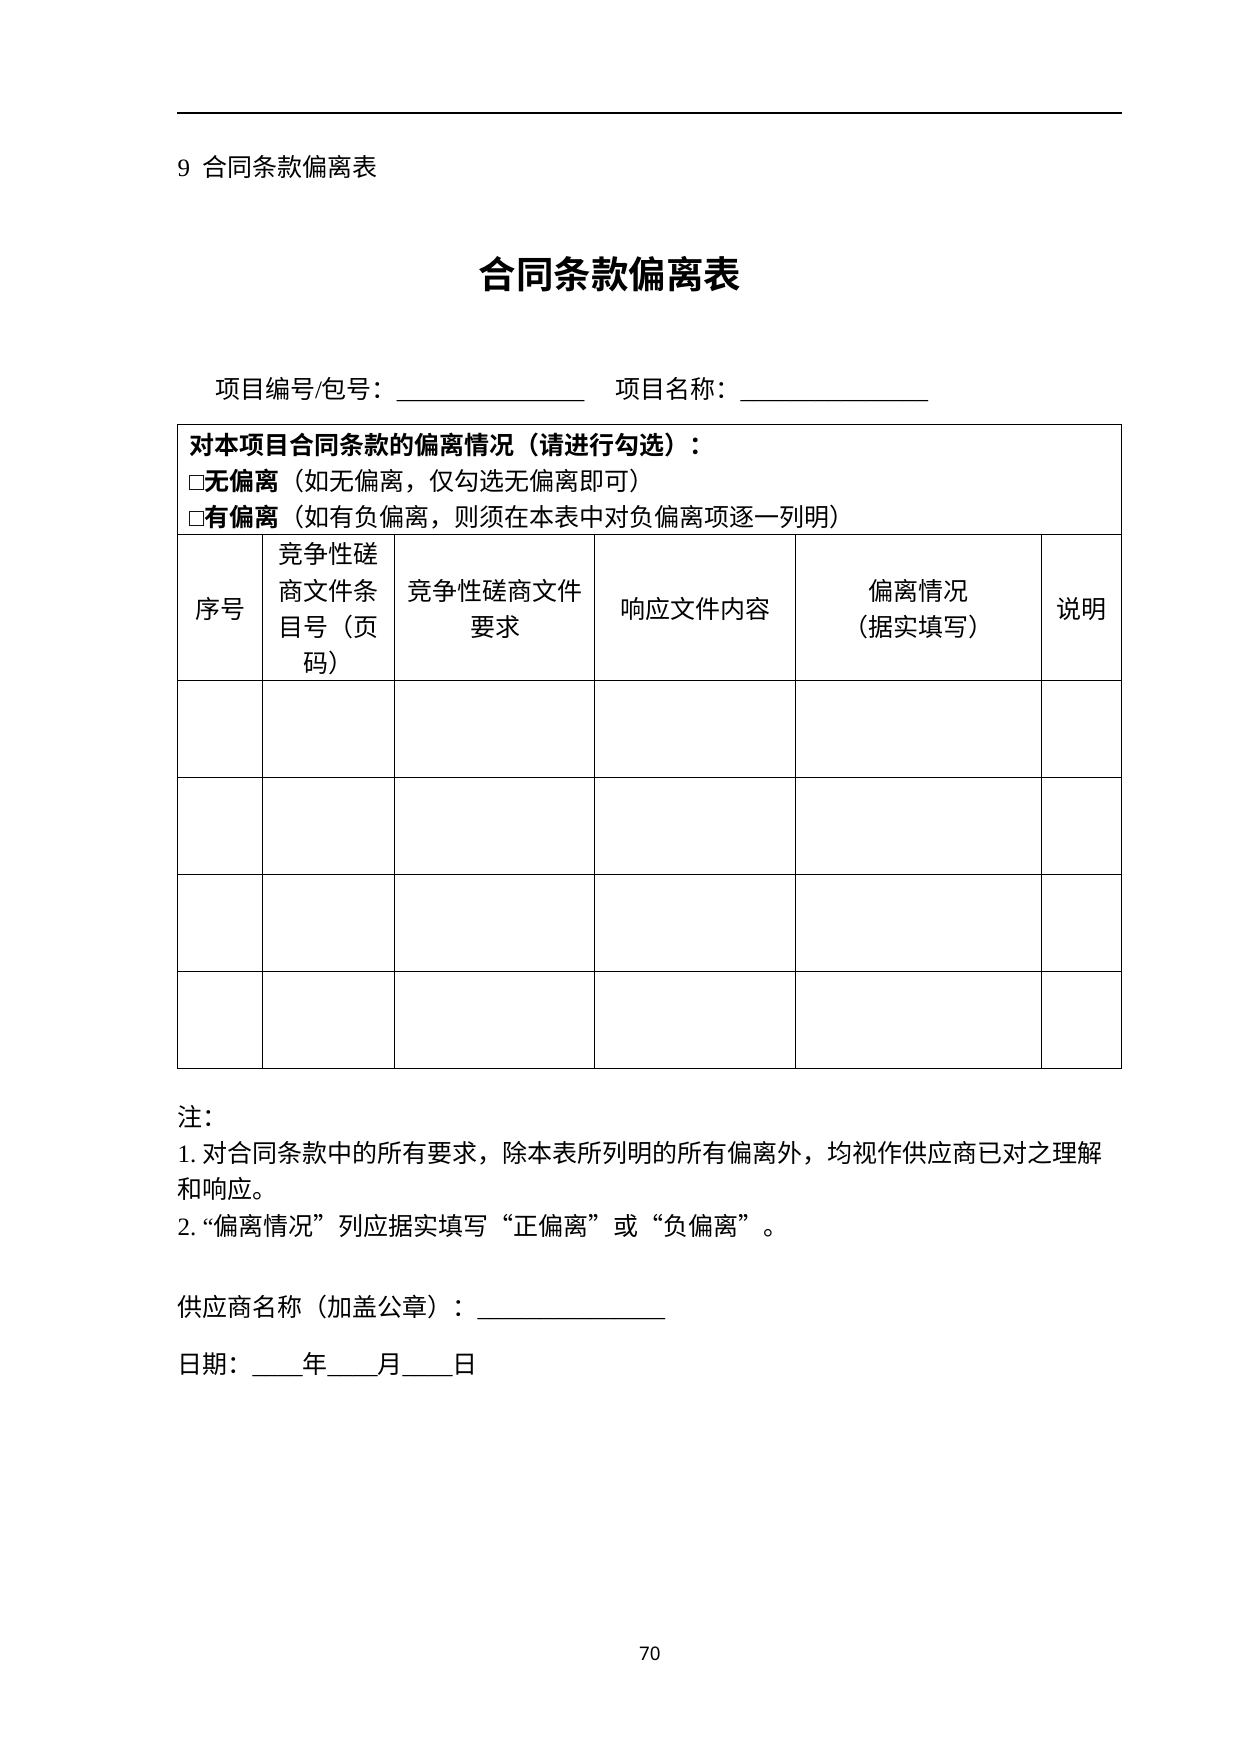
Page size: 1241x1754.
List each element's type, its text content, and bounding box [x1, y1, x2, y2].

table_cell [595, 778, 795, 874]
table_cell [178, 972, 262, 1067]
table_cell [595, 972, 795, 1067]
table_cell [1042, 681, 1121, 777]
text 1. 对合同条款中的所有要求，除本表所列明的所有偏离外，均视作供应商已对之理解和响应。 [177, 1133, 1122, 1206]
text 2. “偏离情况”列应据实填写“正偏离”或“负偏离”。 [177, 1206, 1122, 1242]
text 供应商名称（加盖公章）：_______________ [177, 1288, 1122, 1324]
table_cell [595, 681, 795, 777]
table_cell [263, 778, 394, 874]
text 9 合同条款偏离表 [177, 148, 1122, 184]
table_cell [796, 875, 1041, 971]
table_cell 序号 [178, 535, 262, 680]
table_header 对本项目合同条款的偏离情况（请进行勾选）： □无偏离（如无偏离，仅勾选无偏离即可） □有偏离（如有负偏离，则须在本表中对负偏离项逐一列明） [178, 425, 1121, 534]
table_cell [263, 681, 394, 777]
table_cell [796, 972, 1041, 1067]
table_cell [796, 681, 1041, 777]
text 项目编号/包号：_______________ 项目名称：_______________ [177, 370, 1122, 406]
table_cell 偏离情况 （据实填写） [796, 535, 1041, 680]
table_cell [178, 778, 262, 874]
text 合同条款偏离表 [177, 245, 1122, 299]
table_cell 竞争性磋商文件条目号（页码） [263, 535, 394, 680]
table_cell [595, 875, 795, 971]
table_cell 响应文件内容 [595, 535, 795, 680]
text 注： [177, 1097, 1122, 1133]
table_cell [1042, 778, 1121, 874]
table_cell [395, 972, 594, 1067]
table_cell [395, 778, 594, 874]
table_cell [796, 778, 1041, 874]
table_cell 说明 [1042, 535, 1121, 680]
table_cell [395, 681, 594, 777]
table_cell 竞争性磋商文件要求 [395, 535, 594, 680]
text 日期：____年____月____日 [177, 1345, 1122, 1381]
table_cell [263, 875, 394, 971]
table_cell [178, 681, 262, 777]
table_cell [395, 875, 594, 971]
table_cell [178, 875, 262, 971]
table_cell [1042, 972, 1121, 1067]
table_cell [263, 972, 394, 1067]
table_cell [1042, 875, 1121, 971]
